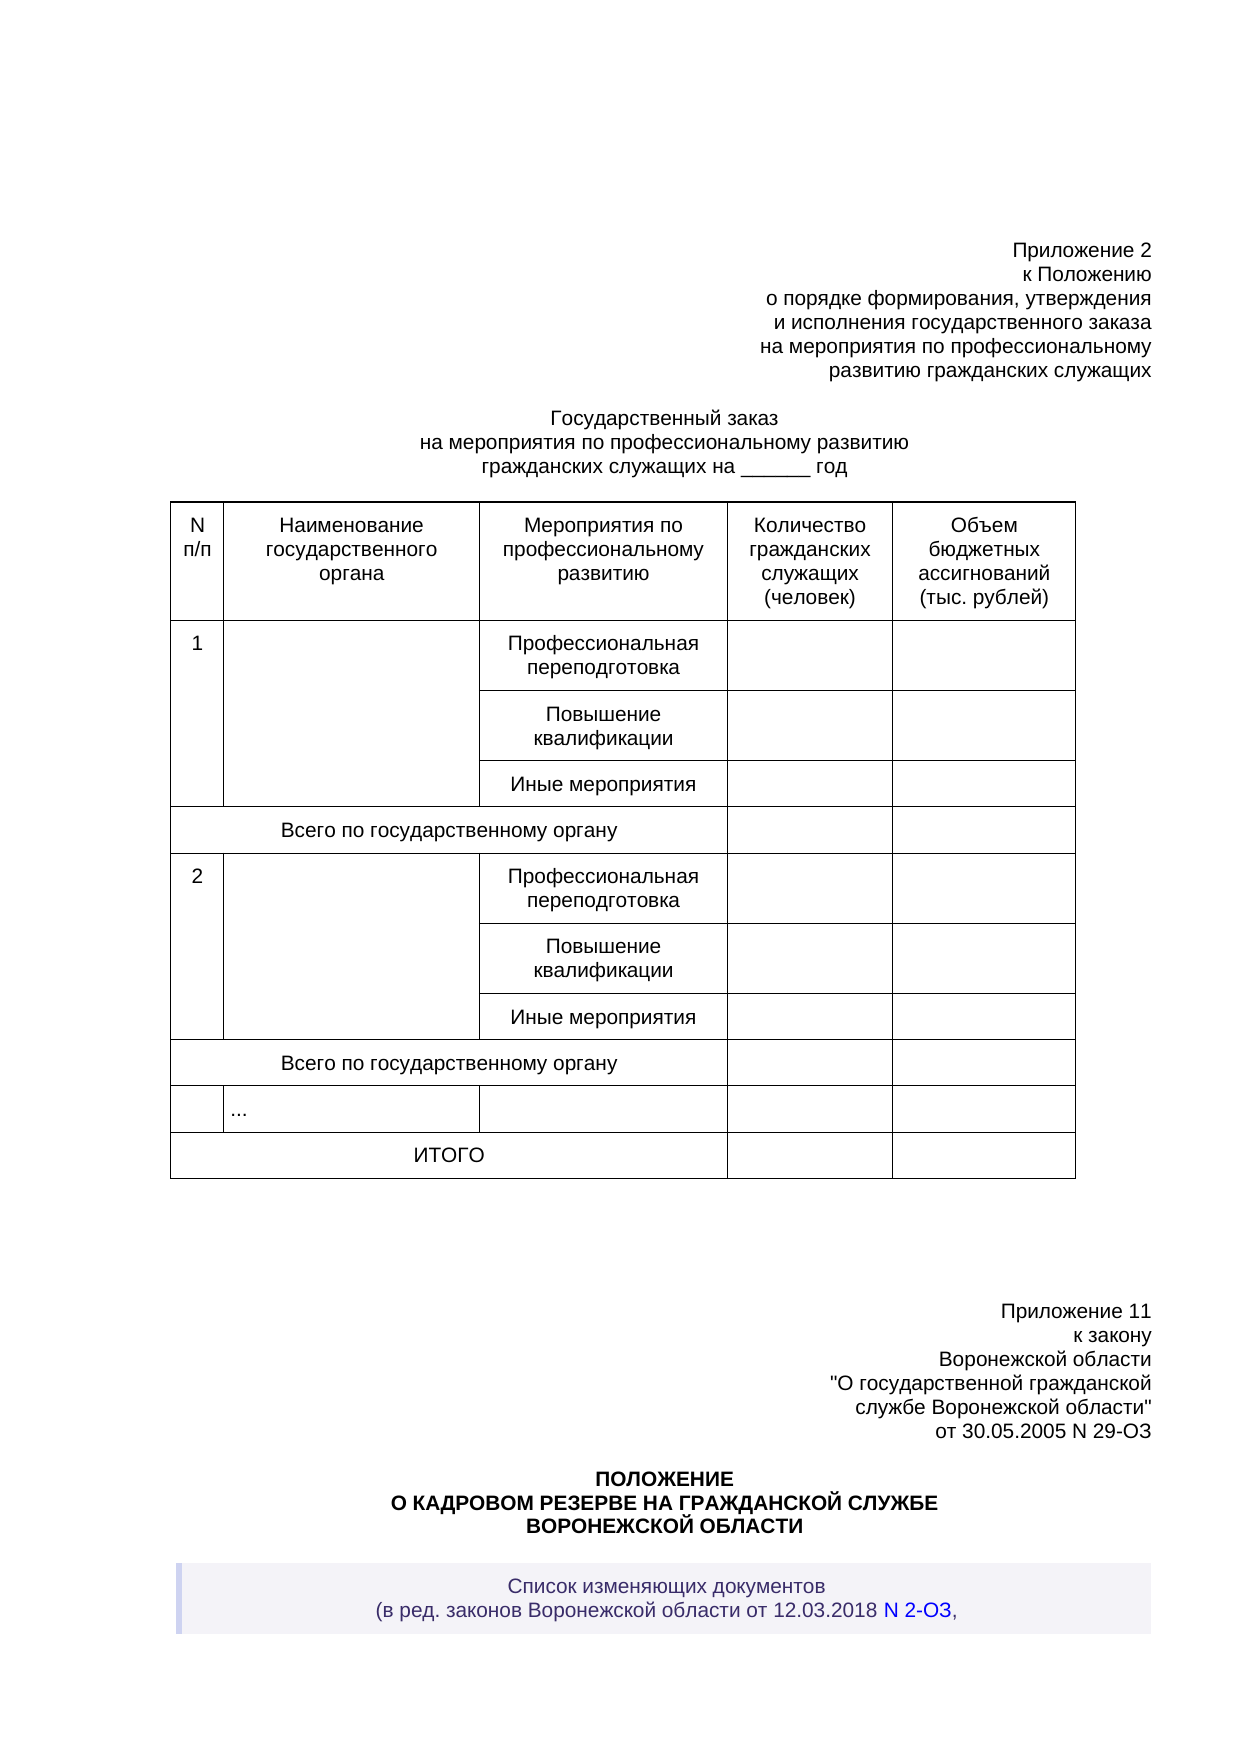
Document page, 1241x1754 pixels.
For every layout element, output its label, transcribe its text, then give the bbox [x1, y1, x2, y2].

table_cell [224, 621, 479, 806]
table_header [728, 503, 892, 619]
title ПОЛОЖЕНИЕ [177, 1466, 1152, 1490]
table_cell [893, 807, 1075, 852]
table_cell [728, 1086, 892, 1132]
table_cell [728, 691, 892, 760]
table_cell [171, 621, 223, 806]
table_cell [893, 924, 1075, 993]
title ВОРОНЕЖСКОЙ ОБЛАСТИ [177, 1514, 1152, 1538]
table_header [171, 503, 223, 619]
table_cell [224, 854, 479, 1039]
text "О государственной гражданской [177, 1371, 1152, 1394]
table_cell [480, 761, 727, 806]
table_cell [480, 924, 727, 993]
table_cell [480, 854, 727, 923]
text на мероприятия по профессиональному развитию [177, 429, 1152, 453]
text от 30.05.2005 N 29-ОЗ [177, 1418, 1152, 1442]
text Приложение 11 [177, 1299, 1152, 1323]
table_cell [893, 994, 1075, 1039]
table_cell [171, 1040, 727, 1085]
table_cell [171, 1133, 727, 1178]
text службе Воронежской области" [177, 1394, 1152, 1418]
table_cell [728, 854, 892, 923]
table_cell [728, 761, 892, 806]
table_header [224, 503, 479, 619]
text Приложение 2 [177, 238, 1152, 262]
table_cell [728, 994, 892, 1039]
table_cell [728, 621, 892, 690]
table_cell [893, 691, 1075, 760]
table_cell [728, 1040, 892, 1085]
text на мероприятия по профессиональному [177, 334, 1152, 358]
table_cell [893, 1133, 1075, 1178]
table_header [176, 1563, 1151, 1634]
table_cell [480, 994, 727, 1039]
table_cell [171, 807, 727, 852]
title О КАДРОВОМ РЕЗЕРВЕ НА ГРАЖДАНСКОЙ СЛУЖБЕ [177, 1490, 1152, 1514]
text Воронежской области [177, 1347, 1152, 1371]
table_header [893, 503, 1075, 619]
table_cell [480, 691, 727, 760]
text гражданских служащих на ______ год [177, 453, 1152, 477]
text о порядке формирования, утверждения [177, 286, 1152, 310]
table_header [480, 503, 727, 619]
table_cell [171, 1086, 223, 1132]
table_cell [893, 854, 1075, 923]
text Государственный заказ [177, 406, 1152, 429]
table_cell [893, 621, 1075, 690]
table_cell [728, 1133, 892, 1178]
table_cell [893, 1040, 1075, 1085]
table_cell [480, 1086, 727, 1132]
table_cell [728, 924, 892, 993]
text к закону [177, 1323, 1152, 1347]
text и исполнения государственного заказа [177, 310, 1152, 334]
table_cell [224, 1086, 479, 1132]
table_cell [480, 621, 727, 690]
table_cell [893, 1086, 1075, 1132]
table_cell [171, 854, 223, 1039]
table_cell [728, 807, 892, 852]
text к Положению [177, 262, 1152, 286]
text развитию гражданских служащих [177, 358, 1152, 382]
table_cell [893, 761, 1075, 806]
